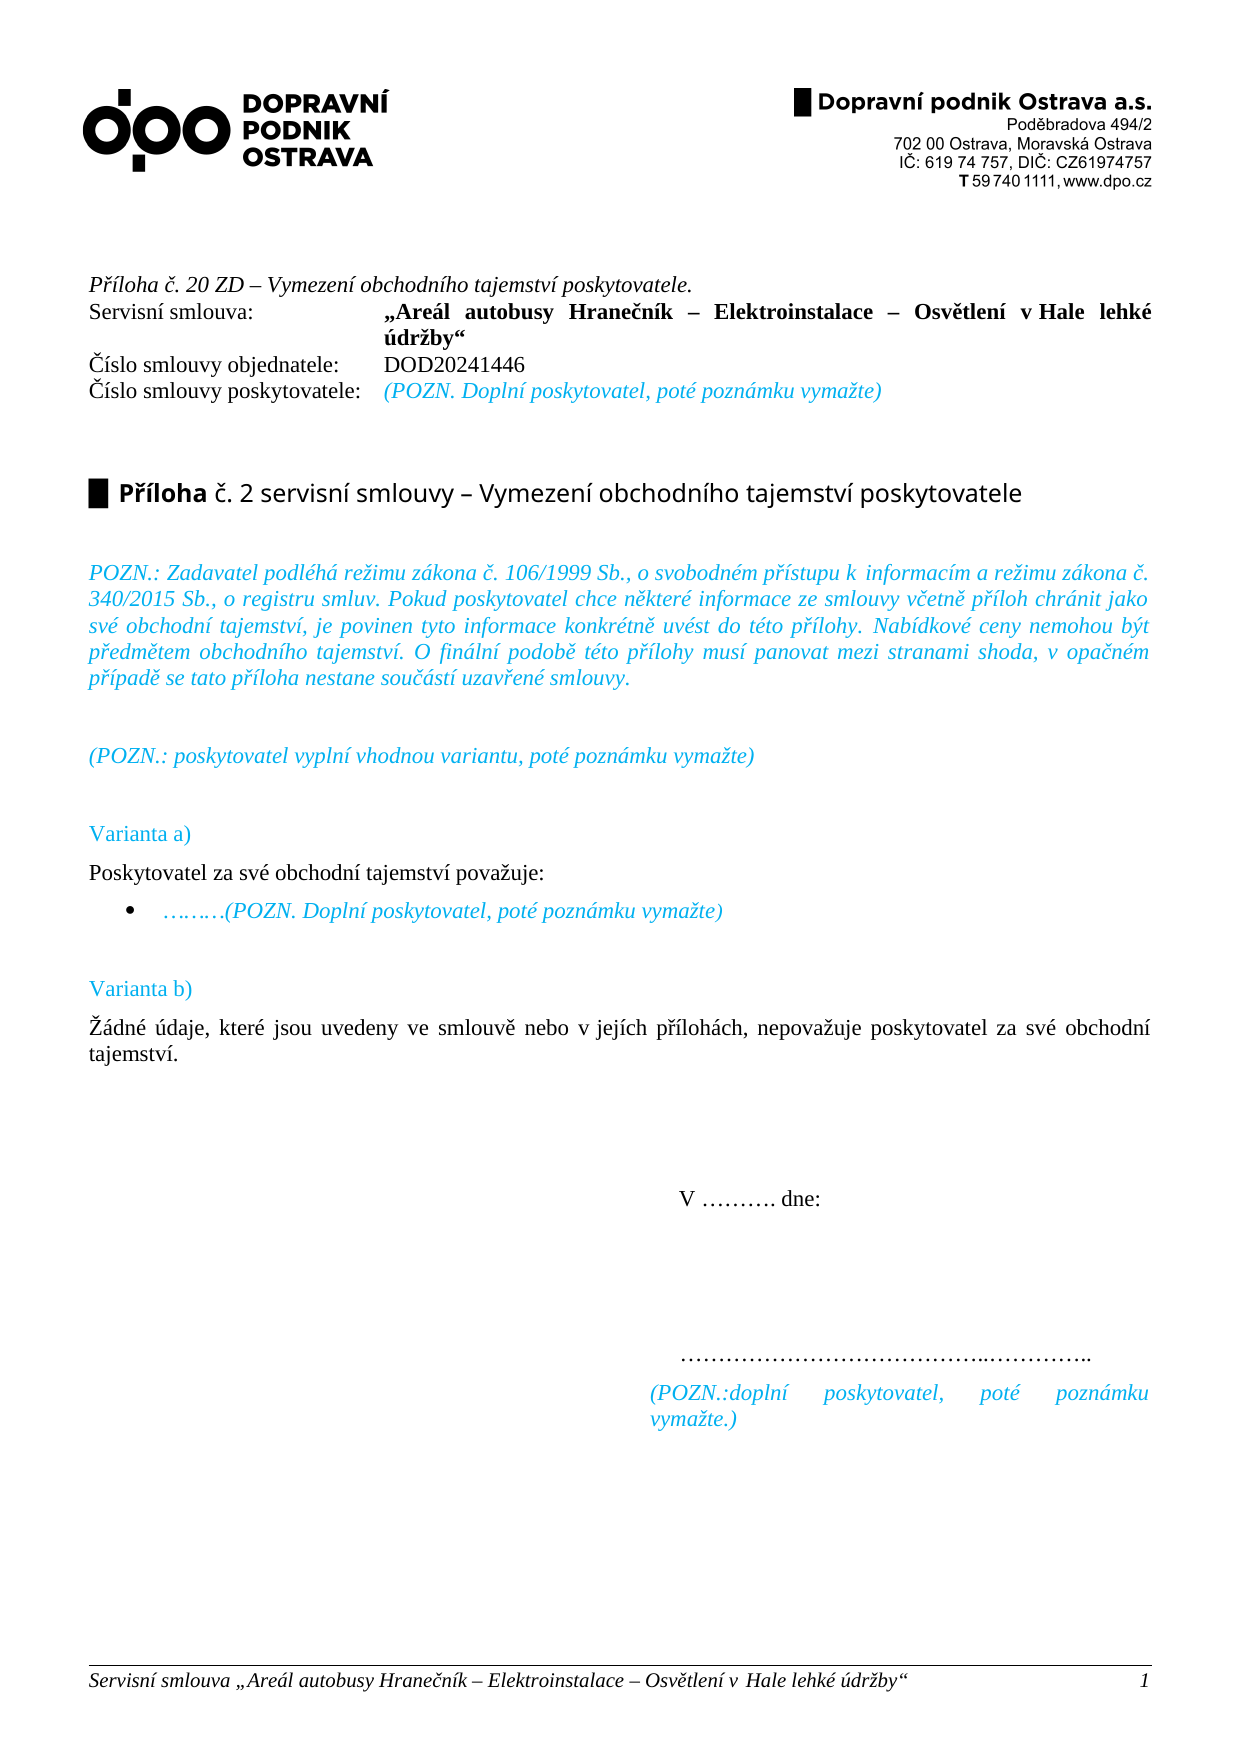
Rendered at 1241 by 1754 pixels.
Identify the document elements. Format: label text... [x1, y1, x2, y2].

picture [82, 89, 390, 172]
text Varianta a) [89, 820, 1152, 846]
list ………(POZN. Doplní poskytovatel, poté poznámku vymažte) [126, 897, 1152, 924]
text Žádné údaje, které jsou uvedeny ve smlouvě nebo v jejích přílohách, nepovažuje poskytovatel za své obchodní tajemství. [89, 1014, 1152, 1067]
text Příloha č. 20 ZD – Vymezení obchodního tajemství poskytovatele. [89, 272, 1152, 298]
text Servisní smlouva: „Areál autobusy Hranečník – Elektroinstalace – Osvětlení v Hale lehké údržby“ [89, 298, 1152, 351]
text Poskytovatel za své obchodní tajemství považuje: [89, 859, 1152, 885]
text Číslo smlouvy objednatele: DOD20241446 [89, 351, 1152, 377]
picture [794, 88, 1152, 190]
text Varianta b) [89, 975, 1152, 1002]
text …………………………………..………….. [89, 1340, 1152, 1366]
text V ………. dne: [89, 1185, 1152, 1211]
picture [122, 597, 128, 606]
text (POZN.:doplní poskytovatel, poté poznámku vymažte.) [89, 1379, 1152, 1432]
text Číslo smlouvy poskytovatele: (POZN. Doplní poskytovatel, poté poznámku vymažte) [89, 377, 1152, 403]
text POZN.: Zadavatel podléhá režimu zákona č. 106/1999 Sb., o svobodném přístupu k informacím a režimu zákona č. 340/2015 Sb., o registru smluv. Pokud poskytovatel chce některé informace ze smlouvy včetně příloh chránit jako své obchodní tajemství, je povinen tyto informace konkrétně uvést do této přílohy. Nabídkové ceny nemohou být předmětem obchodního tajemství. O finální podobě této přílohy musí panovat mezi stranami shoda, v opačném případě se tato příloha nestane součástí uzavřené smlouvy. [89, 559, 1152, 691]
subtitle Příloha č. 2 servisní smlouvy – Vymezení obchodního tajemství poskytovatele [89, 478, 1152, 509]
text (POZN.: poskytovatel vyplní vhodnou variantu, poté poznámku vymažte) [89, 742, 1152, 768]
